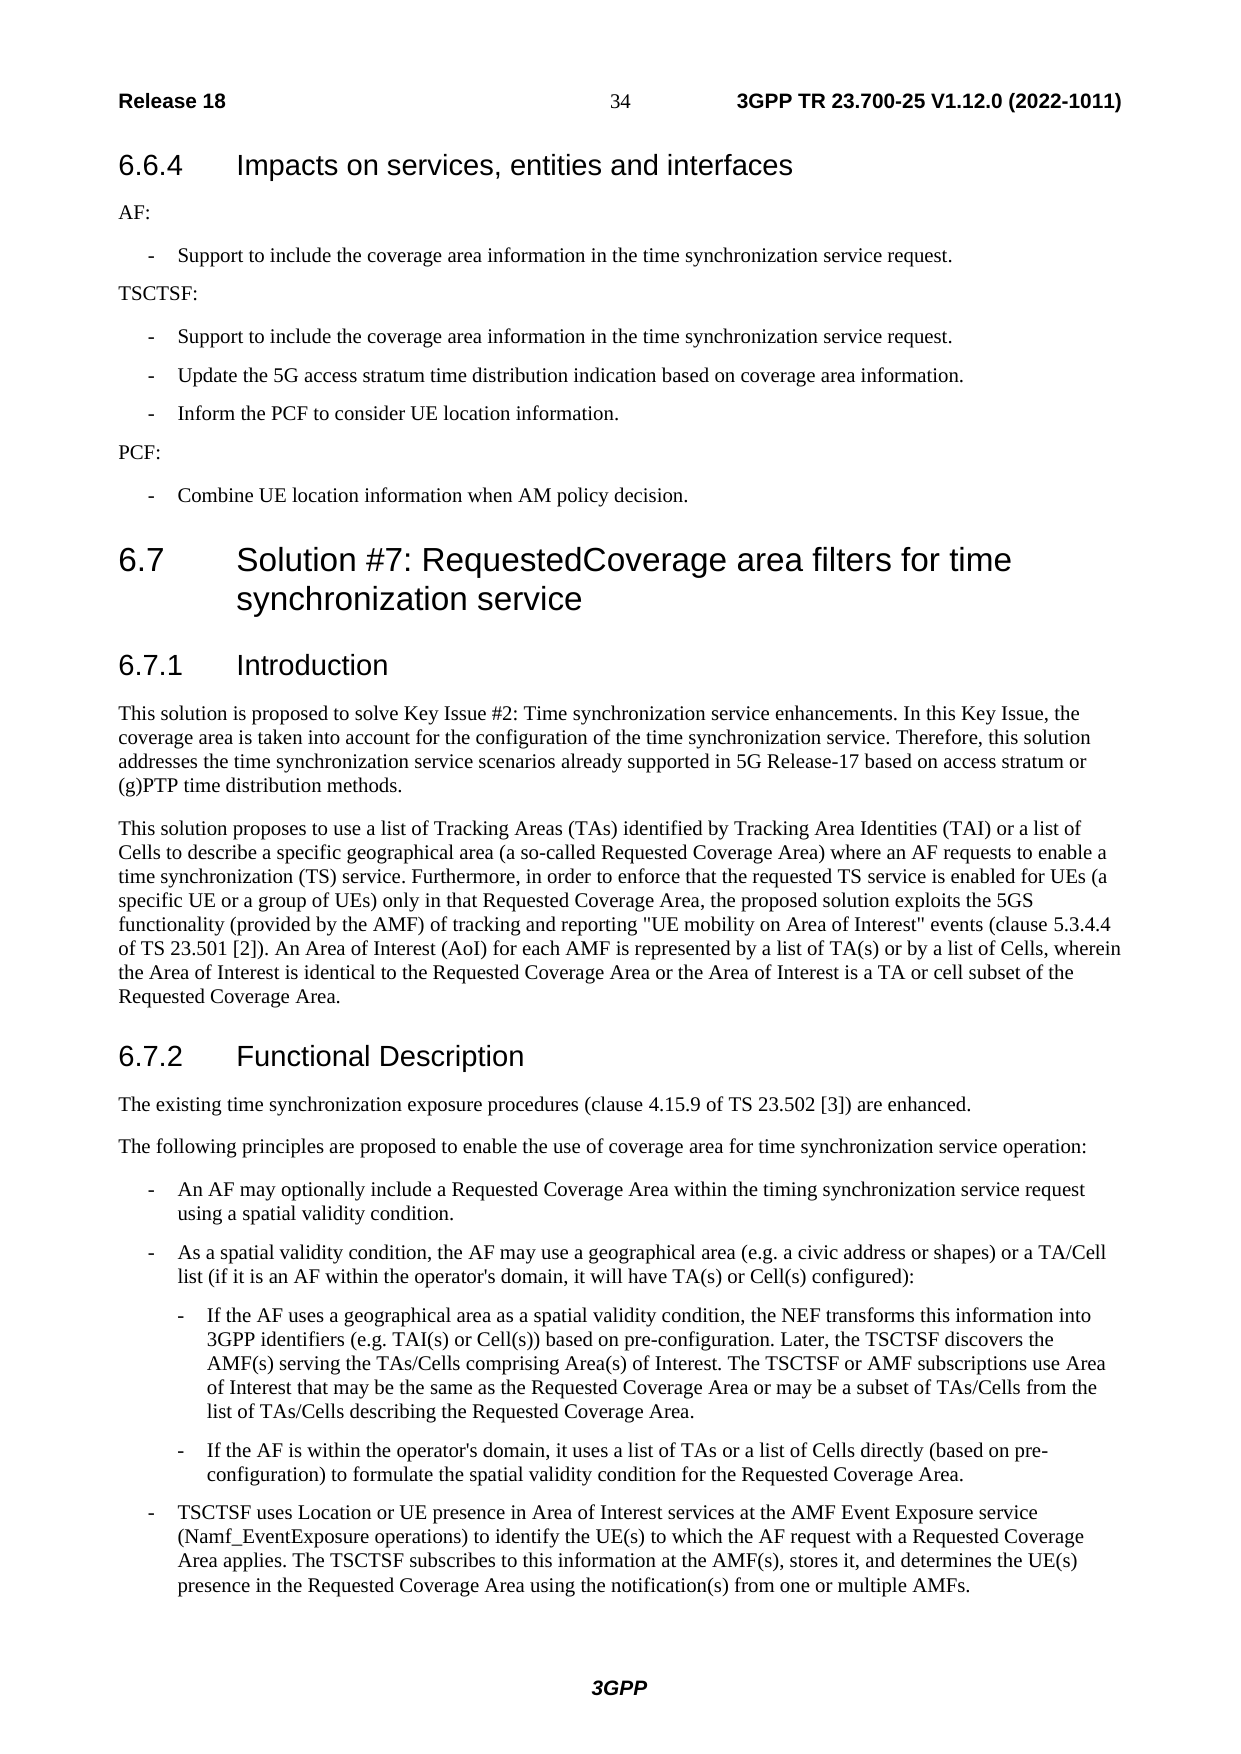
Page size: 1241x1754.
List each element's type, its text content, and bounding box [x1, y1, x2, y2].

text This solution is proposed to solve Key Issue #2: Time synchronization service enhancements. In this Key Issue, the coverage area is taken into account for the configuration of the time synchronization service. Therefore, this solution addresses the time synchronization service scenarios already supported in 5G Release-17 based on access stratum or (g)PTP time distribution methods. [118, 701, 1122, 797]
text - If the AF is within the operator's domain, it uses a list of TAs or a list of Cells directly (based on pre-configuration) to formulate the spatial validity condition for the Requested Coverage Area. [177, 1438, 1122, 1486]
text - If the AF uses a geographical area as a spatial validity condition, the NEF transforms this information into 3GPP identifiers (e.g. TAI(s) or Cell(s)) based on pre-configuration. Later, the TSCTSF discovers the AMF(s) serving the TAs/Cells comprising Area(s) of Interest. The TSCTSF or AMF subscriptions use Area of Interest that may be the same as the Requested Coverage Area or may be a subset of TAs/Cells from the list of TAs/Cells describing the Requested Coverage Area. [177, 1303, 1122, 1423]
subtitle 6.7 Solution #7: RequestedCoverage area filters for time synchronization service [118, 540, 1122, 617]
text - Inform the PCF to consider UE location information. [148, 401, 1122, 425]
text AF: [118, 200, 1122, 224]
text The existing time synchronization exposure procedures (clause 4.15.9 of TS 23.502 [3]) are enhanced. [118, 1092, 1122, 1116]
text - Combine UE location information when AM policy decision. [148, 483, 1122, 507]
text - Update the 5G access stratum time distribution indication based on coverage area information. [148, 363, 1122, 387]
text This solution proposes to use a list of Tracking Areas (TAs) identified by Tracking Area Identities (TAI) or a list of Cells to describe a specific geographical area (a so-called Requested Coverage Area) where an AF requests to enable a time synchronization (TS) service. Furthermore, in order to enforce that the requested TS service is enabled for UEs (a specific UE or a group of UEs) only in that Requested Coverage Area, the proposed solution exploits the 5GS functionality (provided by the AMF) of tracking and reporting "UE mobility on Area of Interest" events (clause 5.3.4.4 of TS 23.501 [2]). An Area of Interest (AoI) for each AMF is represented by a list of TA(s) or by a list of Cells, wherein the Area of Interest is identical to the Requested Coverage Area or the Area of Interest is a TA or cell subset of the Requested Coverage Area. [118, 816, 1122, 1008]
text - Support to include the coverage area information in the time synchronization service request. [148, 324, 1122, 348]
text PCF: [118, 440, 1122, 464]
text TSCTSF: [118, 281, 1122, 305]
text - An AF may optionally include a Requested Coverage Area within the timing synchronization service request using a spatial validity condition. [148, 1177, 1122, 1225]
text The following principles are proposed to enable the use of coverage area for time synchronization service operation: [118, 1134, 1122, 1158]
subtitle 6.7.2 Functional Description [118, 1039, 1122, 1073]
text - Support to include the coverage area information in the time synchronization service request. [148, 243, 1122, 267]
subtitle 6.6.4 Impacts on services, entities and interfaces [118, 147, 1122, 181]
subtitle 6.7.1 Introduction [118, 648, 1122, 682]
text - TSCTSF uses Location or UE presence in Area of Interest services at the AMF Event Exposure service (Namf_EventExposure operations) to identify the UE(s) to which the AF request with a Requested Coverage Area applies. The TSCTSF subscribes to this information at the AMF(s), stores it, and determines the UE(s) presence in the Requested Coverage Area using the notification(s) from one or multiple AMFs. [148, 1500, 1122, 1597]
text - As a spatial validity condition, the AF may use a geographical area (e.g. a civic address or shapes) or a TA/Cell list (if it is an AF within the operator's domain, it will have TA(s) or Cell(s) configured): [148, 1240, 1122, 1288]
